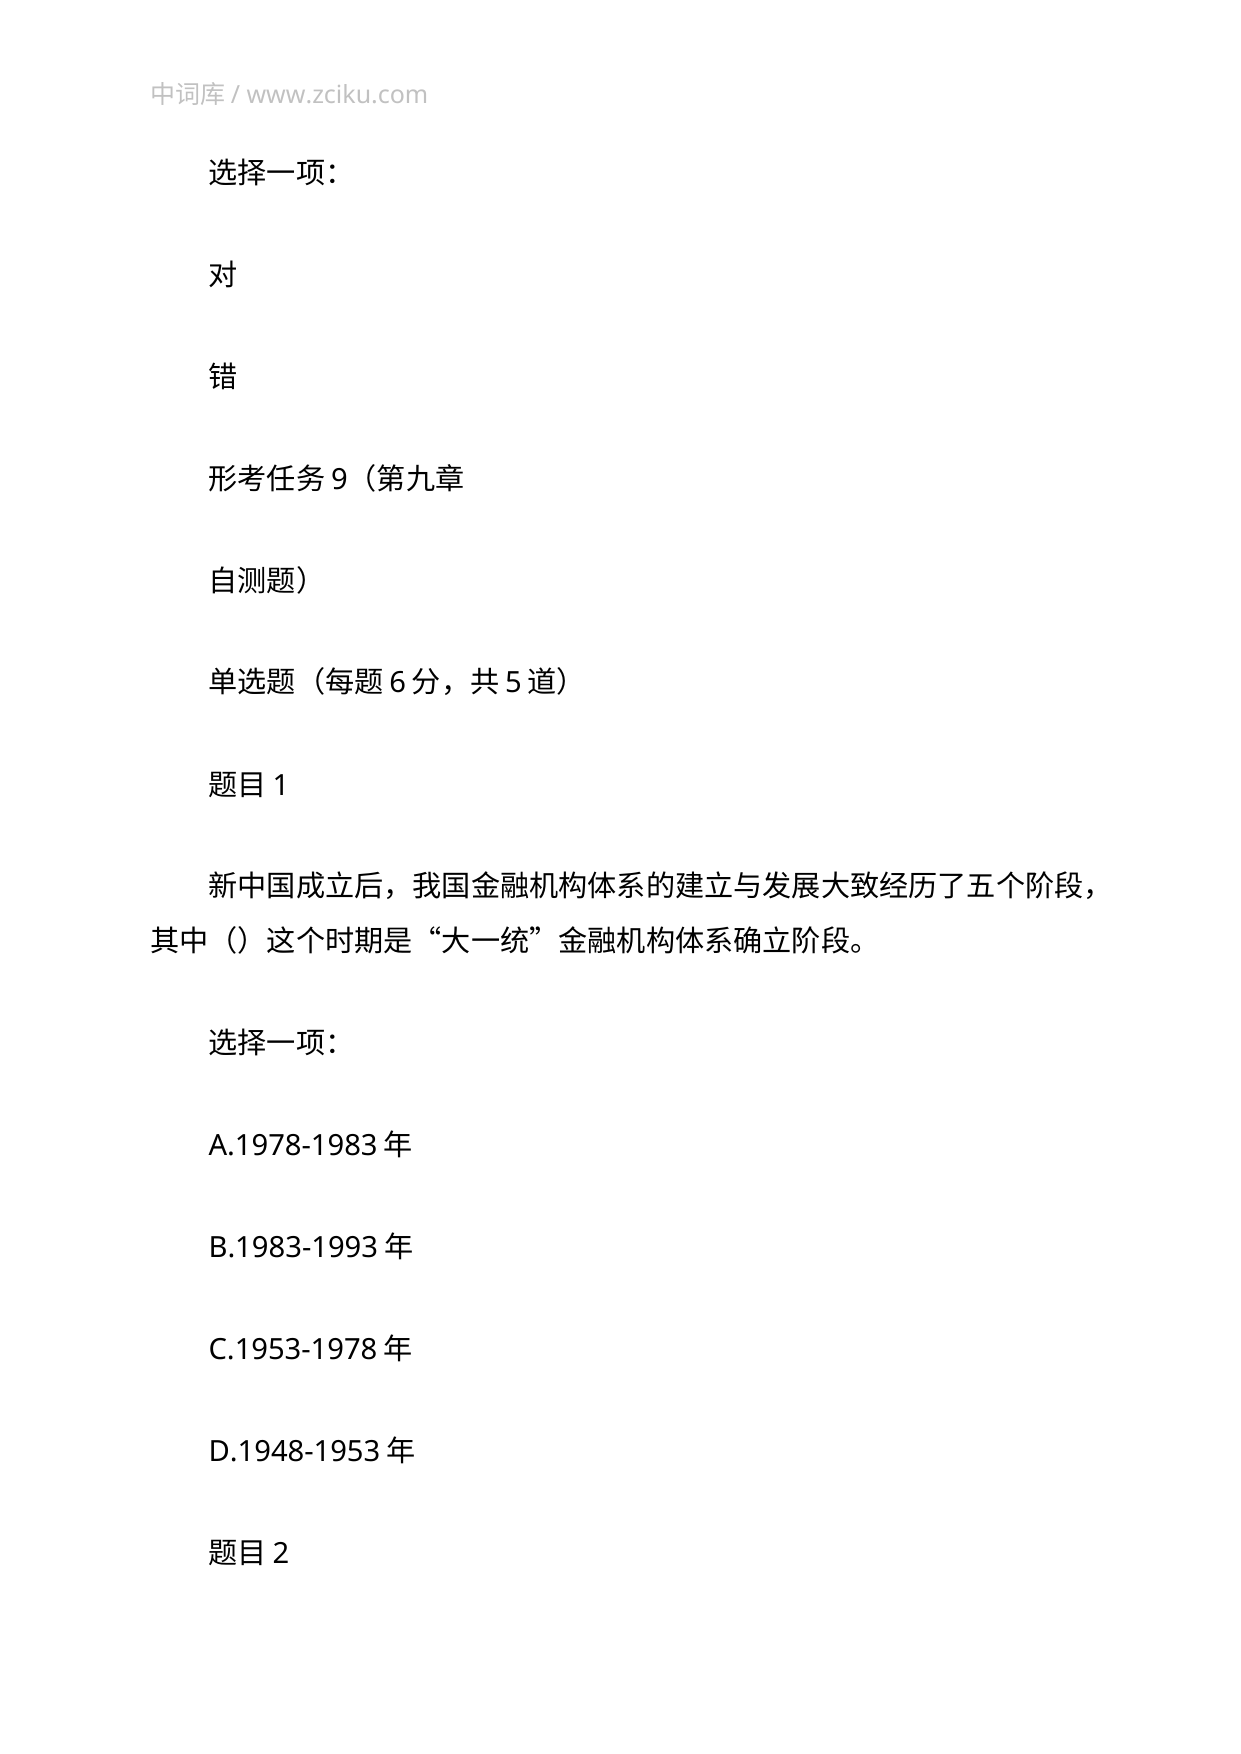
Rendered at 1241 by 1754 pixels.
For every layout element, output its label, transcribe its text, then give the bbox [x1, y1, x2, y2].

text 选择一项： [150, 150, 1090, 192]
text 错 [150, 353, 1090, 396]
text 题目1 [150, 761, 1090, 803]
text 单选题（每题6分，共5道） [150, 659, 1090, 701]
text 选择一项： [150, 1020, 1090, 1062]
text 新中国成立后，我国金融机构体系的建立与发展大致经历了五个阶段，其中（）这个时期是“大一统”金融机构体系确立阶段。 [150, 863, 1090, 960]
text B.1983-1993年 [150, 1223, 1090, 1266]
text A.1978-1983年 [150, 1121, 1090, 1164]
text 自测题） [150, 557, 1090, 599]
text C.1953-1978年 [150, 1325, 1090, 1368]
text 形考任务9（第九章 [150, 455, 1090, 498]
text 对 [150, 252, 1090, 294]
text D.1948-1953年 [150, 1427, 1090, 1470]
text 题目2 [150, 1529, 1090, 1572]
